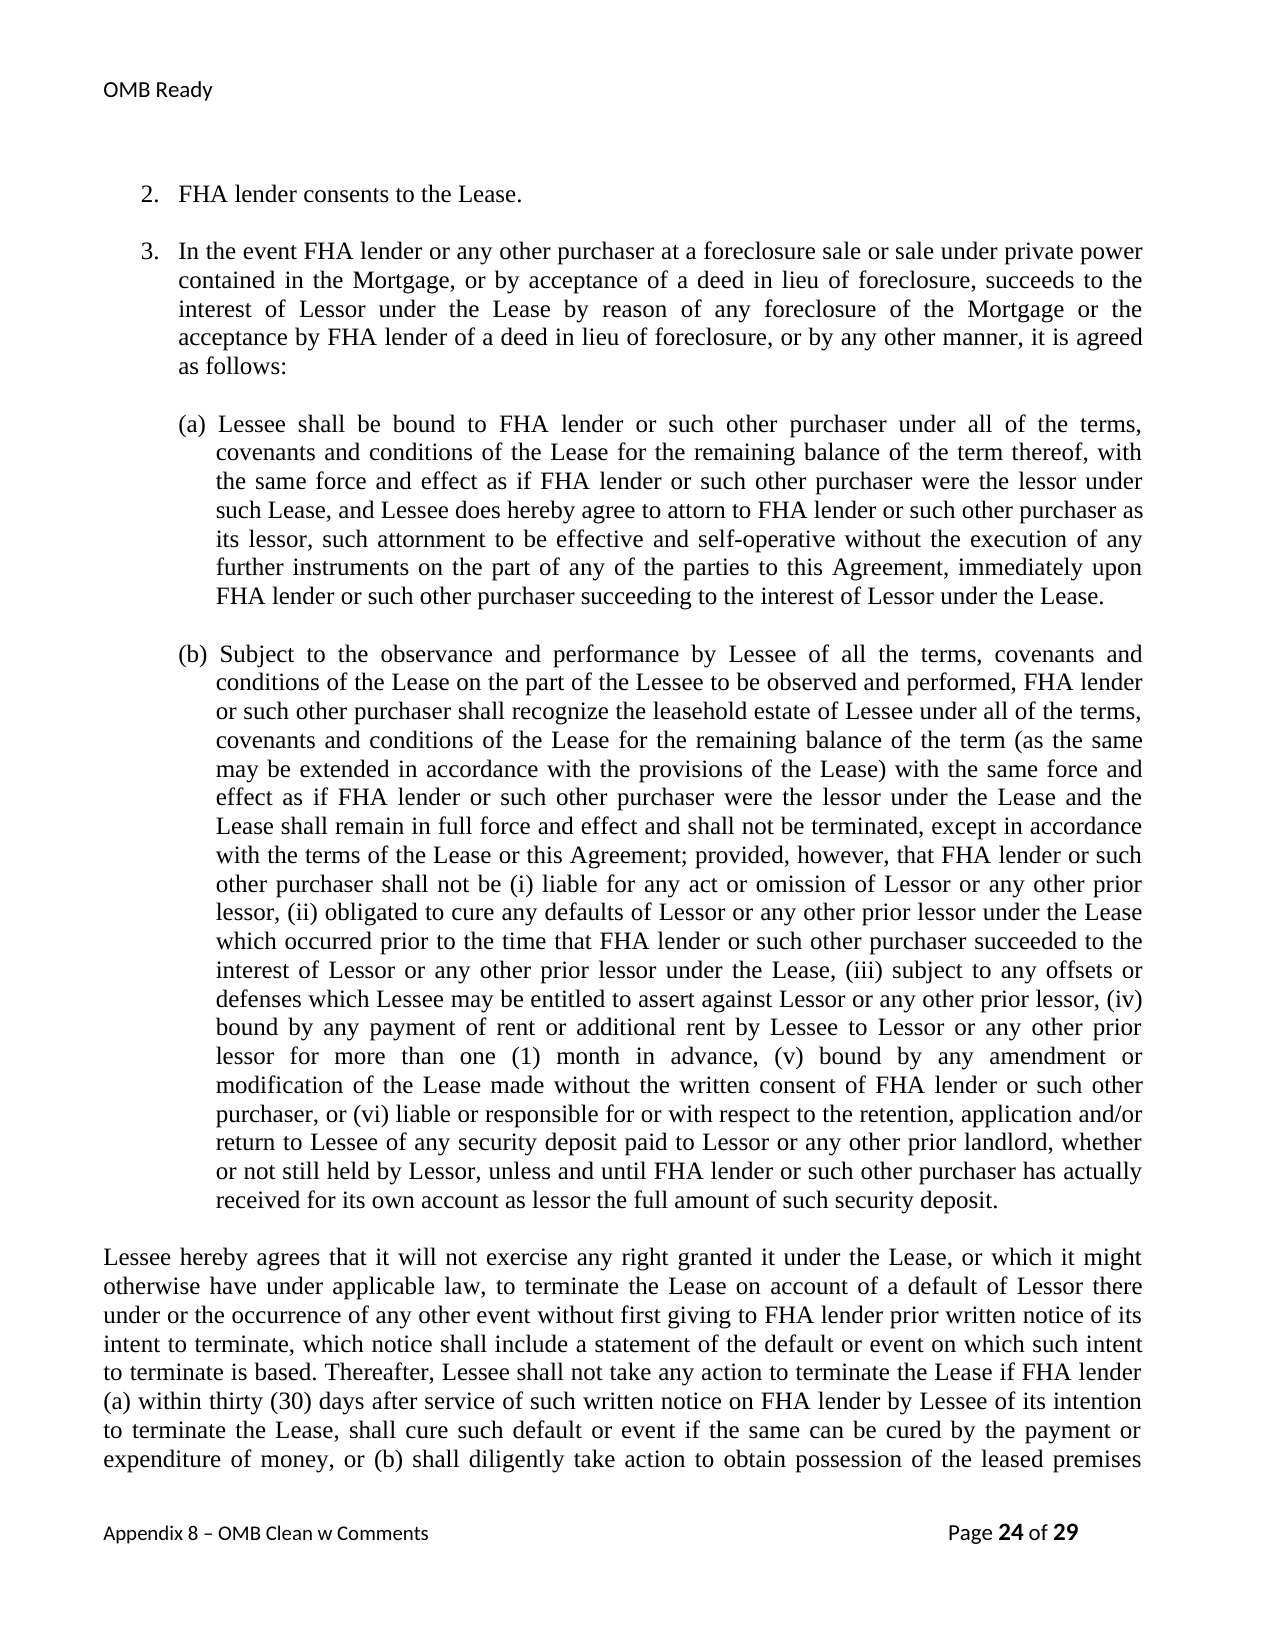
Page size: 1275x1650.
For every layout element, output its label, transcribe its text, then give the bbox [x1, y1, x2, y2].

text 2. FHA lender consents to the Lease. [141, 179, 1144, 207]
text (b) Subject to the observance and performance by Lessee of all the terms, covenants and conditions of the Lease on the part of the Lessee to be observed and performed, FHA lender or such other purchaser shall recognize the leasehold estate of Lessee under all of the terms, covenants and conditions of the Lease for the remaining balance of the term (as the same may be extended in accordance with the provisions of the Lease) with the same force and effect as if FHA lender or such other purchaser were the lessor under the Lease and the Lease shall remain in full force and effect and shall not be terminated, except in accordance with the terms of the Lease or this Agreement; provided, however, that FHA lender or such other purchaser shall not be (i) liable for any act or omission of Lessor or any other prior lessor, (ii) obligated to cure any defaults of Lessor or any other prior lessor under the Lease which occurred prior to the time that FHA lender or such other purchaser succeeded to the interest of Lessor or any other prior lessor under the Lease, (iii) subject to any offsets or defenses which Lessee may be entitled to assert against Lessor or any other prior lessor, (iv) bound by any payment of rent or additional rent by Lessee to Lessor or any other prior lessor for more than one (1) month in advance, (v) bound by any amendment or modification of the Lease made without the written consent of FHA lender or such other purchaser, or (vi) liable or responsible for or with respect to the retention, application and/or return to Lessee of any security deposit paid to Lessor or any other prior landlord, whether or not still held by Lessor, unless and until FHA lender or such other purchaser has actually received for its own account as lessor the full amount of such security deposit. [178, 639, 1144, 1214]
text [103, 1242, 1144, 1472]
text (a) Lessee shall be bound to FHA lender or such other purchaser under all of the terms, covenants and conditions of the Lease for the remaining balance of the term thereof, with the same force and effect as if FHA lender or such other purchaser were the lessor under such Lease, and Lessee does hereby agree to attorn to FHA lender or such other purchaser as its lessor, such attornment to be effective and self-operative without the execution of any further instruments on the part of any of the parties to this Agreement, immediately upon FHA lender or such other purchaser succeeding to the interest of Lessor under the Lease. [178, 409, 1144, 610]
text 3. In the event FHA lender or any other purchaser at a foreclosure sale or sale under private power contained in the Mortgage, or by acceptance of a deed in lieu of foreclosure, succeeds to the interest of Lessor under the Lease by reason of any foreclosure of the Mortgage or the acceptance by FHA lender of a deed in lieu of foreclosure, or by any other manner, it is agreed as follows: [141, 236, 1144, 380]
